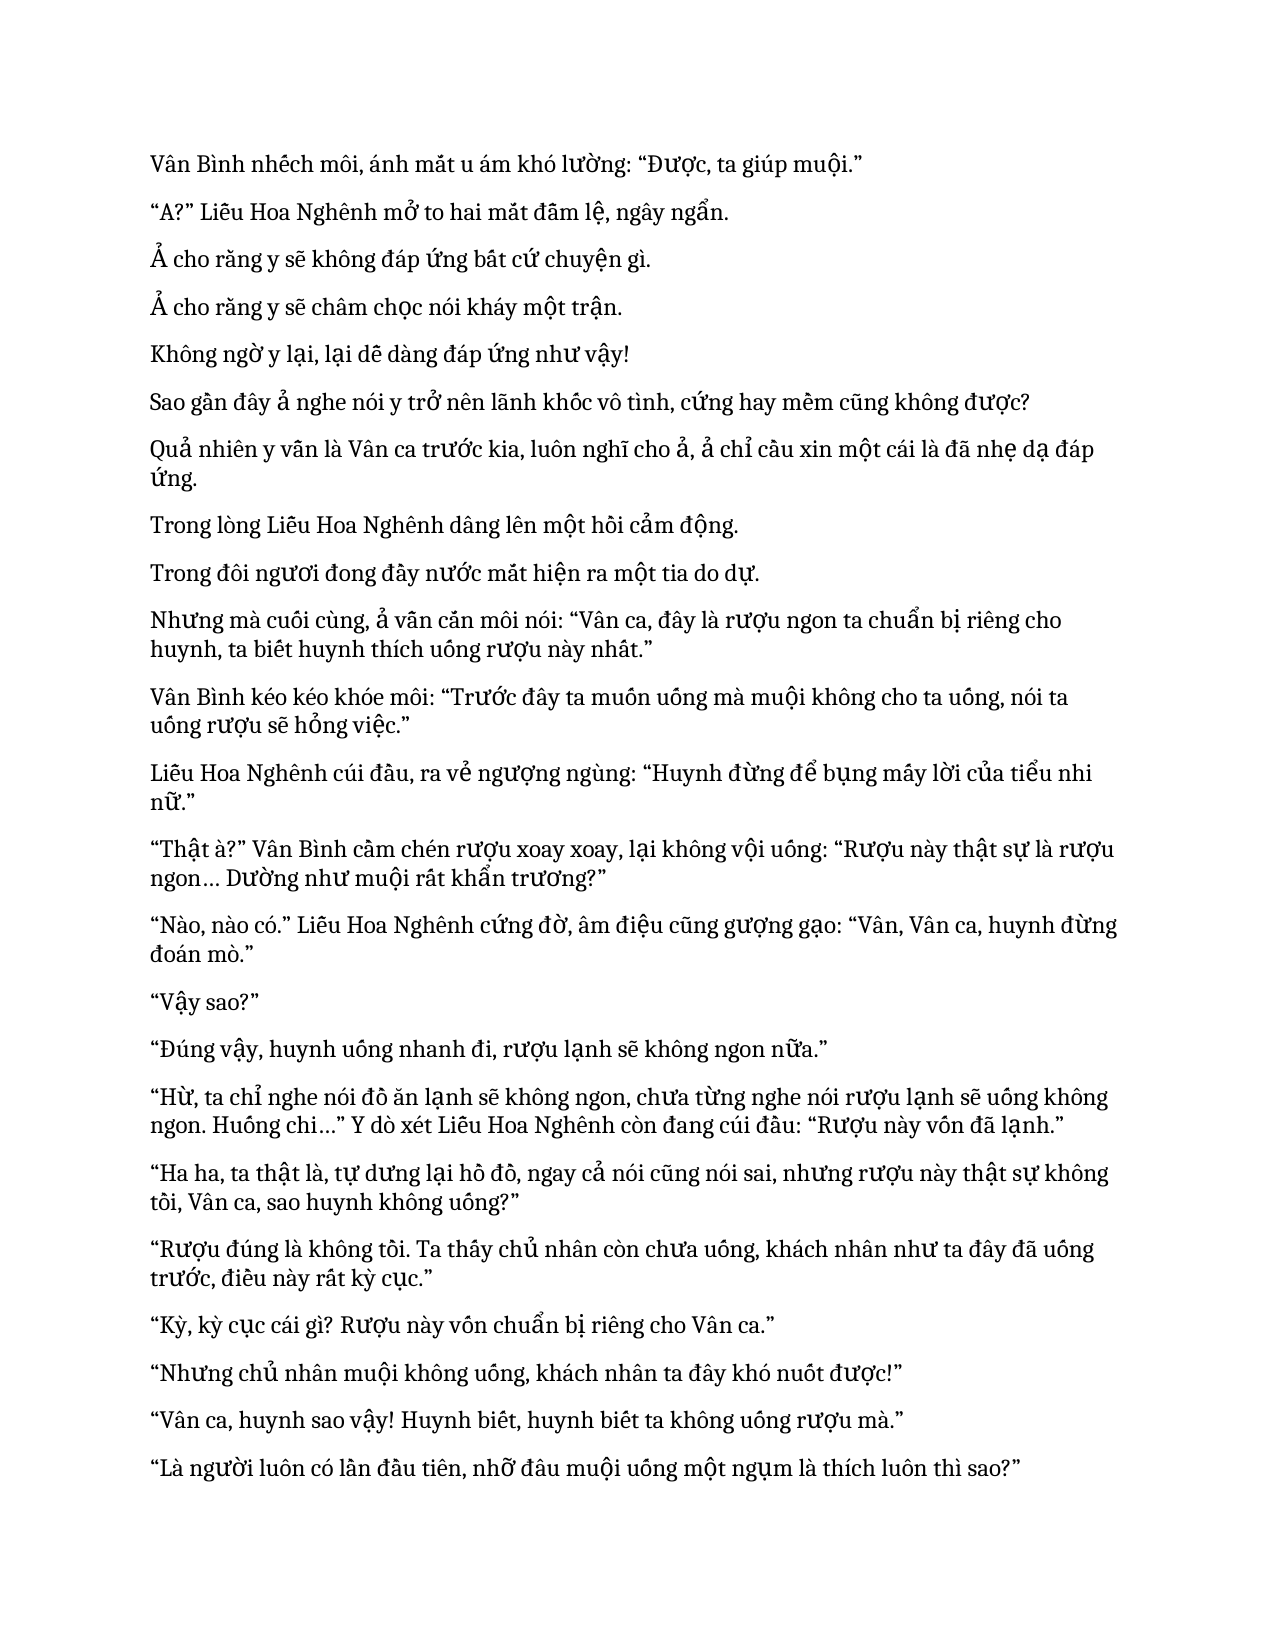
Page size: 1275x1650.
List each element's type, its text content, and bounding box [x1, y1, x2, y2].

text Vân Bình nhếch môi, ánh mắt u ám khó lường: “Được, ta giúp muội.” [150, 150, 1125, 179]
text Liễu Hoa Nghênh cúi đầu, ra vẻ ngượng ngùng: “Huynh đừng để bụng mấy lời của tiểu nhi nữ.” [150, 759, 1125, 816]
text “A?” Liễu Hoa Nghênh mở to hai mắt đẫm lệ, ngây ngẩn. [150, 197, 1125, 226]
text “Vân ca, huynh sao vậy! Huynh biết, huynh biết ta không uống rượu mà.” [150, 1406, 1125, 1435]
text Không ngờ y lại, lại dễ dàng đáp ứng như vậy! [150, 340, 1125, 369]
text Ả cho rằng y sẽ không đáp ứng bất cứ chuyện gì. [150, 245, 1125, 274]
text “Rượu đúng là không tồi. Ta thấy chủ nhân còn chưa uống, khách nhân như ta đây đã uống trước, điều này rất kỳ cục.” [150, 1235, 1125, 1292]
text “Nhưng chủ nhân muội không uống, khách nhân ta đây khó nuốt được!” [150, 1359, 1125, 1387]
text Nhưng mà cuối cùng, ả vẫn cắn môi nói: “Vân ca, đây là rượu ngon ta chuẩn bị riêng cho huynh, ta biết huynh thích uống rượu này nhất.” [150, 606, 1125, 664]
text Quả nhiên y vẫn là Vân ca trước kia, luôn nghĩ cho ả, ả chỉ cầu xin một cái là đã nhẹ dạ đáp ứng. [150, 435, 1125, 492]
text Ả cho rằng y sẽ châm chọc nói kháy một trận. [150, 292, 1125, 321]
text Vân Bình kéo kéo khóe môi: “Trước đây ta muốn uống mà muội không cho ta uống, nói ta uống rượu sẽ hỏng việc.” [150, 682, 1125, 740]
text Trong đôi ngươi đong đầy nước mắt hiện ra một tia do dự. [150, 559, 1125, 587]
text “Vậy sao?” [150, 987, 1125, 1016]
text “Là người luôn có lần đầu tiên, nhỡ đâu muội uống một ngụm là thích luôn thì sao?” [150, 1454, 1125, 1482]
text “Kỳ, kỳ cục cái gì? Rượu này vốn chuẩn bị riêng cho Vân ca.” [150, 1311, 1125, 1340]
text “Ha ha, ta thật là, tự dưng lại hồ đồ, ngay cả nói cũng nói sai, nhưng rượu này thật sự không tồi, Vân ca, sao huynh không uống?” [150, 1159, 1125, 1216]
text “Thật à?” Vân Bình cầm chén rượu xoay xoay, lại không vội uống: “Rượu này thật sự là rượu ngon… Dường như muội rất khẩn trương?” [150, 835, 1125, 892]
text “Nào, nào có.” Liễu Hoa Nghênh cứng đờ, âm điệu cũng gượng gạo: “Vân, Vân ca, huynh đừng đoán mò.” [150, 911, 1125, 969]
text Sao gần đây ả nghe nói y trở nên lãnh khốc vô tình, cứng hay mềm cũng không được? [150, 387, 1125, 416]
text Trong lòng Liễu Hoa Nghênh dâng lên một hồi cảm động. [150, 511, 1125, 540]
text “Hừ, ta chỉ nghe nói đồ ăn lạnh sẽ không ngon, chưa từng nghe nói rượu lạnh sẽ uống không ngon. Huống chi…” Y dò xét Liễu Hoa Nghênh còn đang cúi đầu: “Rượu này vốn đã lạnh.” [150, 1082, 1125, 1140]
text “Đúng vậy, huynh uống nhanh đi, rượu lạnh sẽ không ngon nữa.” [150, 1035, 1125, 1064]
